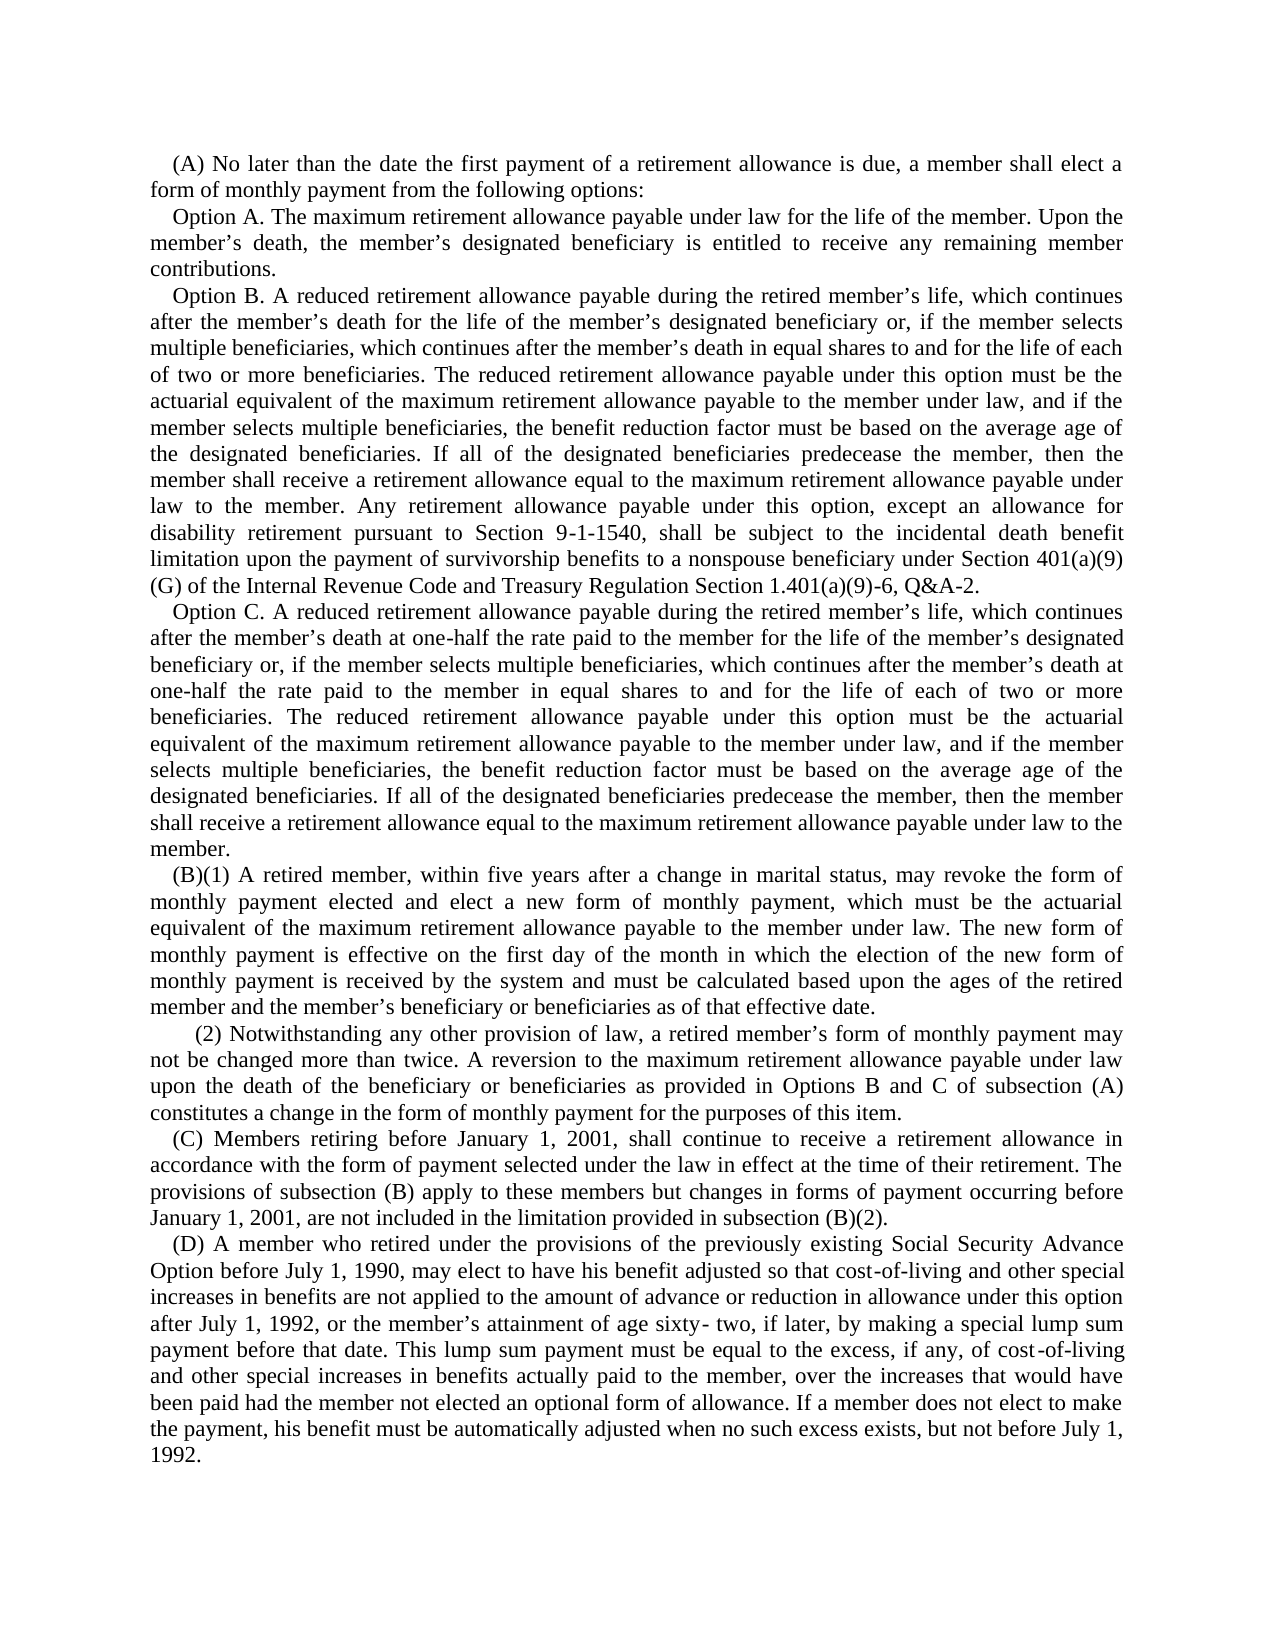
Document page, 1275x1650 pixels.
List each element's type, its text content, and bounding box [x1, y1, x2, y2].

text (C) Members retiring before January 1, 2001, shall continue to receive a retirement allowance in accordance with the form of payment selected under the law in effect at the time of their retirement. The provisions of subsection (B) apply to these members but changes in forms of payment occurring before January 1, 2001, are not included in the limitation provided in subsection (B)(2). [150, 1125, 1125, 1231]
text (D) A member who retired under the provisions of the previously existing Social Security Advance Option before July 1, 1990, may elect to have his benefit adjusted so that cost-of-living and other special increases in benefits are not applied to the amount of advance or reduction in allowance under this option after July 1, 1992, or the member’s attainment of age sixty- two, if later, by making a special lump sum payment before that date. This lump sum payment must be equal to the excess, if any, of cost-of-living and other special increases in benefits actually paid to the member, over the increases that would have been paid had the member not elected an optional form of allowance. If a member does not elect to make the payment, his benefit must be automatically adjusted when no such excess exists, but not before July 1, 1992. [150, 1231, 1125, 1468]
text Option C. A reduced retirement allowance payable during the retired member’s life, which continues after the member’s death at one-half the rate paid to the member for the life of the member’s designated beneficiary or, if the member selects multiple beneficiaries, which continues after the member’s death at one-half the rate paid to the member in equal shares to and for the life of each of two or more beneficiaries. The reduced retirement allowance payable under this option must be the actuarial equivalent of the maximum retirement allowance payable to the member under law, and if the member selects multiple beneficiaries, the benefit reduction factor must be based on the average age of the designated beneficiaries. If all of the designated beneficiaries predecease the member, then the member shall receive a retirement allowance equal to the maximum retirement allowance payable under law to the member. [150, 598, 1125, 862]
text Option B. A reduced retirement allowance payable during the retired member’s life, which continues after the member’s death for the life of the member’s designated beneficiary or, if the member selects multiple beneficiaries, which continues after the member’s death in equal shares to and for the life of each of two or more beneficiaries. The reduced retirement allowance payable under this option must be the actuarial equivalent of the maximum retirement allowance payable to the member under law, and if the member selects multiple beneficiaries, the benefit reduction factor must be based on the average age of the designated beneficiaries. If all of the designated beneficiaries predecease the member, then the member shall receive a retirement allowance equal to the maximum retirement allowance payable under law to the member. Any retirement allowance payable under this option, except an allowance for disability retirement pursuant to Section 9-1-1540, shall be subject to the incidental death benefit limitation upon the payment of survivorship benefits to a nonspouse beneficiary under Section 401(a)(9)(G) of the Internal Revenue Code and Treasury Regulation Section 1.401(a)(9)-6, Q&A-2. [150, 282, 1125, 598]
text (2) Notwithstanding any other provision of law, a retired member’s form of monthly payment may not be changed more than twice. A reversion to the maximum retirement allowance payable under law upon the death of the beneficiary or beneficiaries as provided in Options B and C of subsection (A) constitutes a change in the form of monthly payment for the purposes of this item. [150, 1020, 1125, 1125]
text Option A. The maximum retirement allowance payable under law for the life of the member. Upon the member’s death, the member’s designated beneficiary is entitled to receive any remaining member contributions. [150, 203, 1125, 282]
text (A) No later than the date the first payment of a retirement allowance is due, a member shall elect a form of monthly payment from the following options: [150, 150, 1125, 203]
text (B)(1) A retired member, within five years after a change in marital status, may revoke the form of monthly payment elected and elect a new form of monthly payment, which must be the actuarial equivalent of the maximum retirement allowance payable to the member under law. The new form of monthly payment is effective on the first day of the month in which the election of the new form of monthly payment is received by the system and must be calculated based upon the ages of the retired member and the member’s beneficiary or beneficiaries as of that effective date. [150, 862, 1125, 1020]
